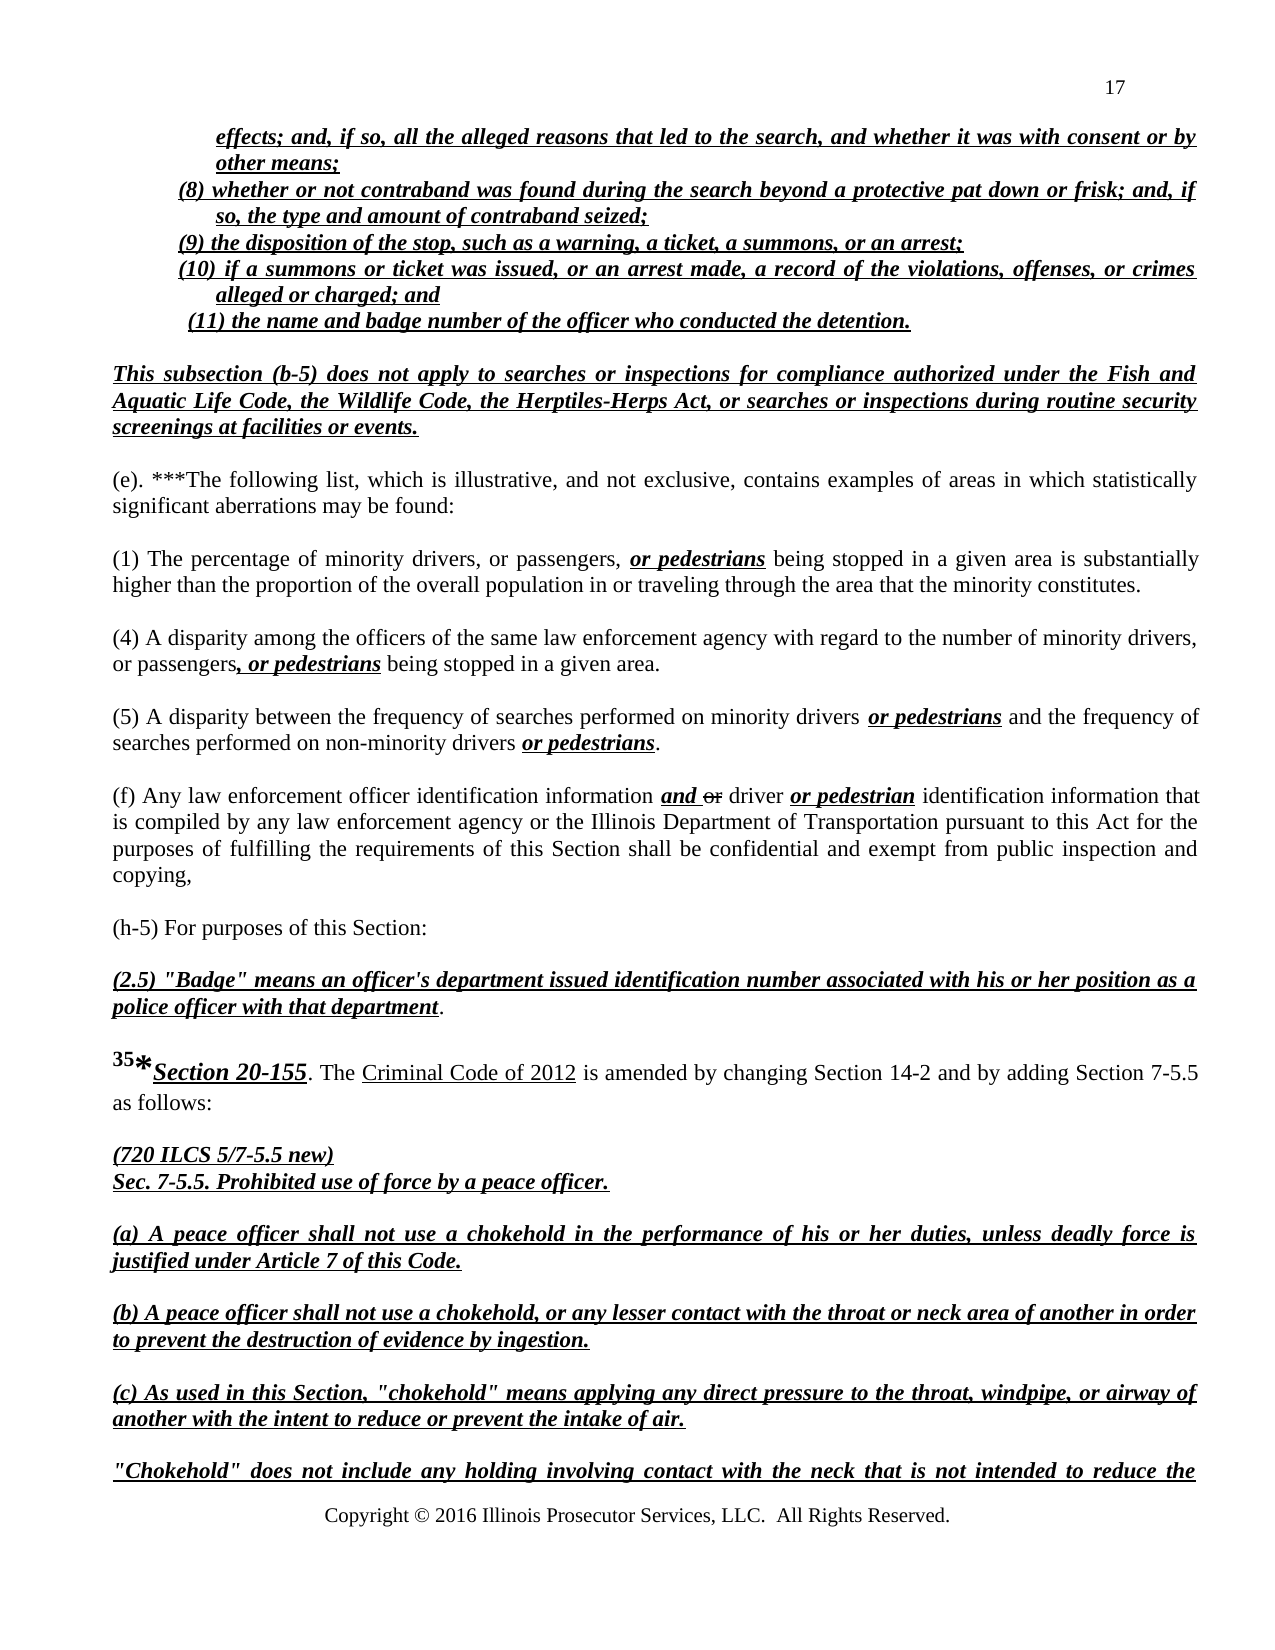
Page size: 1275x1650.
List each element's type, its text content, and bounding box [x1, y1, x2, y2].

text (2.5) "Badge" means an officer's department issued identification number associated with his or her position as a police officer with that department. [112, 966, 1200, 1019]
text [112, 1458, 1200, 1484]
text (720 ILCS 5/7-5.5 new) [112, 1141, 1200, 1168]
text Sec. 7-5.5. Prohibited use of force by a peace officer. [112, 1168, 1200, 1194]
text (h-5) For purposes of this Section: [112, 914, 1200, 940]
text (a) A peace officer shall not use a chokehold in the performance of his or her duties, unless deadly force is justified under Article 7 of this Code. [112, 1220, 1200, 1273]
text (5) A disparity between the frequency of searches performed on minority drivers or pedestrians and the frequency of searches performed on non-minority drivers or pedestrians. [112, 703, 1200, 756]
text (9) the disposition of the stop, such as a warning, a ticket, a summons, or an arrest; [178, 228, 1200, 255]
text This subsection (b-5) does not apply to searches or inspections for compliance authorized under the Fish and Aquatic Life Code, the Wildlife Code, the Herptiles-Herps Act, or searches or inspections during routine security screenings at facilities or events. [112, 360, 1200, 439]
text (8) whether or not contraband was found during the search beyond a protective pat down or frisk; and, if so, the type and amount of contraband seized; [178, 176, 1200, 228]
text (b) A peace officer shall not use a chokehold, or any lesser contact with the throat or neck area of another in order to prevent the destruction of evidence by ingestion. [112, 1299, 1200, 1352]
text (c) As used in this Section, "chokehold" means applying any direct pressure to the throat, windpipe, or airway of another with the intent to reduce or prevent the intake of air. [112, 1378, 1200, 1431]
text (4) A disparity among the officers of the same law enforcement agency with regard to the number of minority drivers, or passengers, or pedestrians being stopped in a given area. [112, 624, 1200, 677]
text (1) The percentage of minority drivers, or passengers, or pedestrians being stopped in a given area is substantially higher than the proportion of the overall population in or traveling through the area that the minority constitutes. [112, 545, 1200, 597]
text 35*Section 20-155. The Criminal Code of 2012 is amended by changing Section 14-2 and by adding Section 7-5.5 as follows: [112, 1046, 1200, 1115]
text (f) Any law enforcement officer identification information and or driver or pedestrian identification information that is compiled by any law enforcement agency or the Illinois Department of Transportation pursuant to this Act for the purposes of fulfilling the requirements of this Section shall be confidential and exempt from public inspection and copying, [112, 782, 1200, 887]
text (11) the name and badge number of the officer who conducted the detention. [187, 308, 1200, 334]
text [178, 123, 1200, 176]
text (10) if a summons or ticket was issued, or an arrest made, a record of the violations, offenses, or crimes alleged or charged; and [178, 255, 1200, 308]
text (e). ***The following list, which is illustrative, and not exclusive, contains examples of areas in which statistically significant aberrations may be found: [112, 466, 1200, 518]
